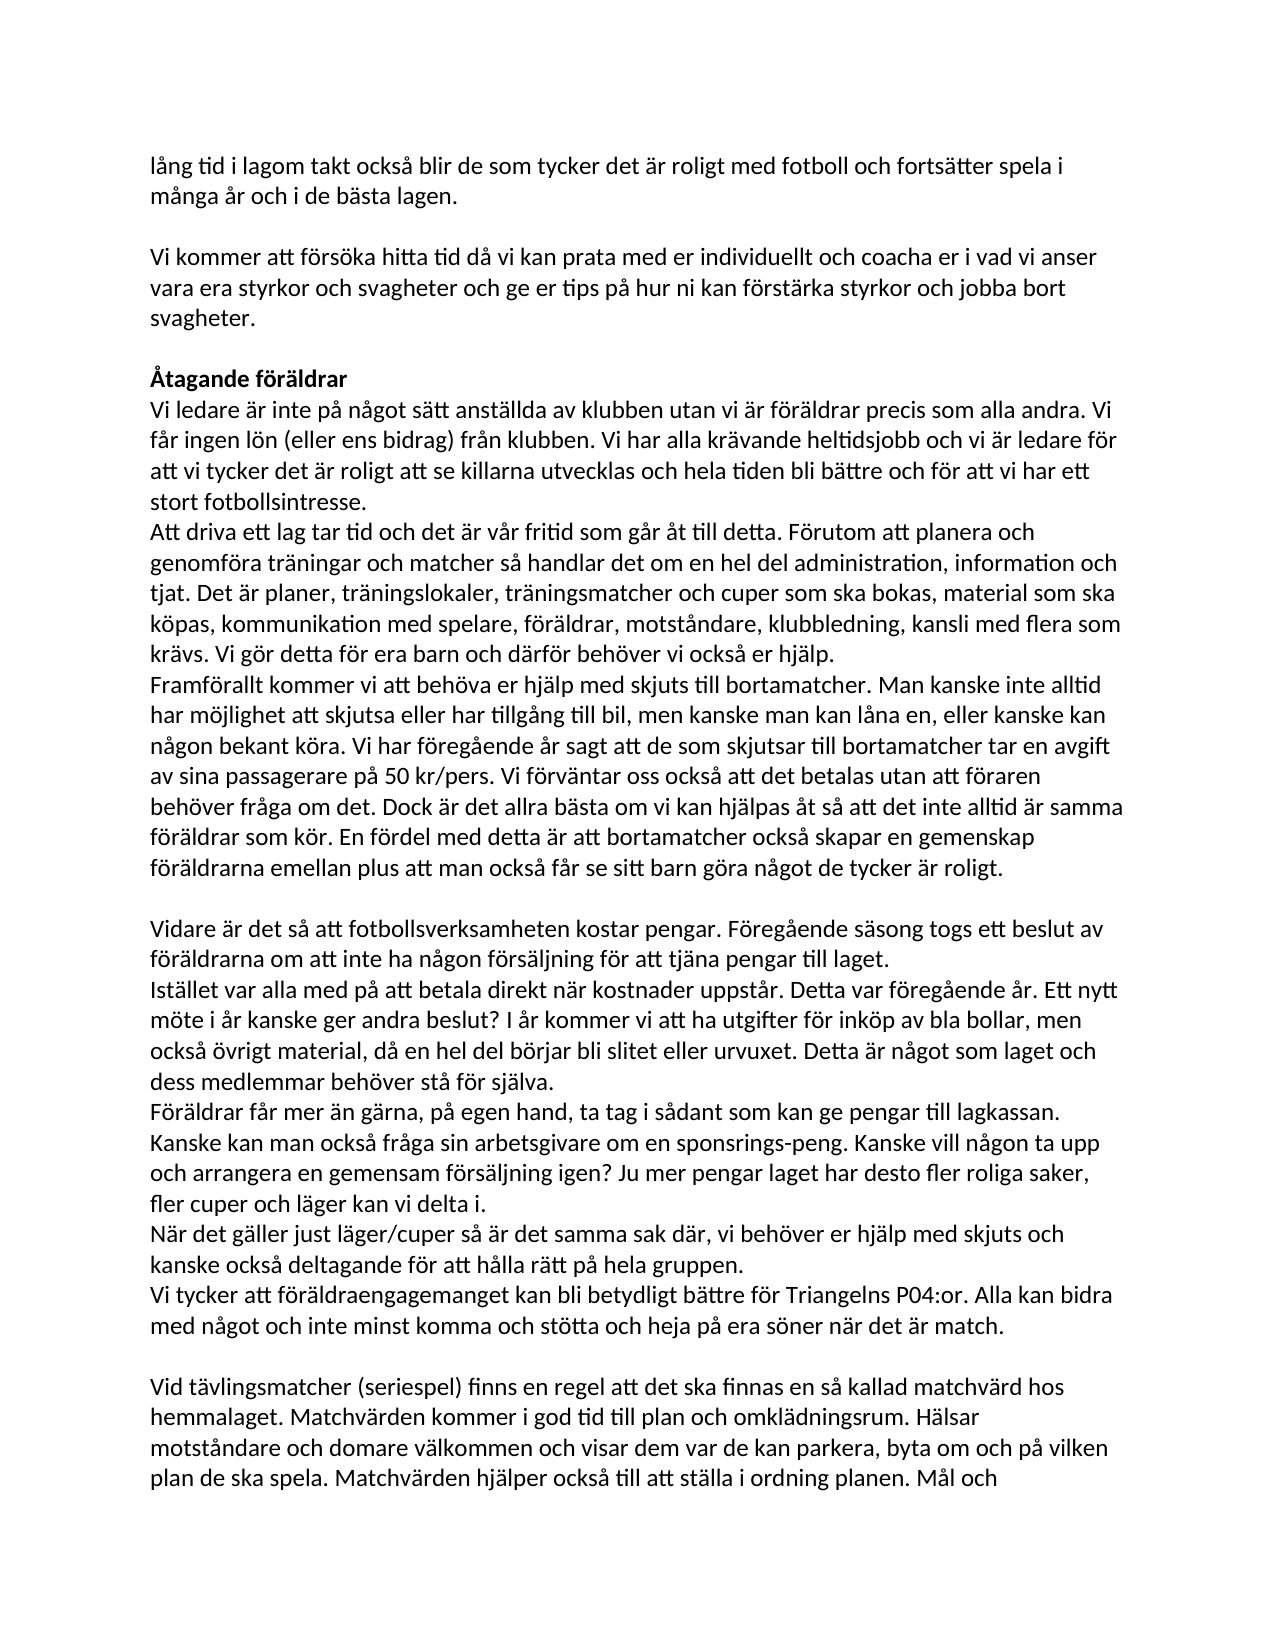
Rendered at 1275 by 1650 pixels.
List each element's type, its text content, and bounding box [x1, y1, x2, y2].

text Vi kommer att försöka hitta tid då vi kan prata med er individuellt och coacha er i vad vi anser vara era styrkor och svagheter och ge er tips på hur ni kan förstärka styrkor och jobba bort svagheter. [150, 211, 1125, 333]
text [150, 150, 1125, 211]
text Att driva ett lag tar tid och det är vår fritid som går åt till detta. Förutom att planera och genomföra träningar och matcher så handlar det om en hel del administration, information och tjat. Det är planer, träningslokaler, träningsmatcher och cuper som ska bokas, material som ska köpas, kommunikation med spelare, föräldrar, motståndare, klubbledning, kansli med flera som krävs. Vi gör detta för era barn och därför behöver vi också er hjälp. [150, 516, 1125, 669]
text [150, 1340, 1125, 1493]
text När det gäller just läger/cuper så är det samma sak där, vi behöver er hjälp med skjuts och kanske också deltagande för att hålla rätt på hela gruppen. [150, 1218, 1125, 1279]
text Åtagande föräldrar Vi ledare är inte på något sätt anställda av klubben utan vi är föräldrar precis som alla andra. Vi får ingen lön (eller ens bidrag) från klubben. Vi har alla krävande heltidsjobb och vi är ledare för att vi tycker det är roligt att se killarna utvecklas och hela tiden bli bättre och för att vi har ett stort fotbollsintresse. [150, 364, 1125, 516]
text Vi tycker att föräldraengagemanget kan bli betydligt bättre för Triangelns P04:or. Alla kan bidra med något och inte minst komma och stötta och heja på era söner när det är match. [150, 1279, 1125, 1340]
text Vidare är det så att fotbollsverksamheten kostar pengar. Föregående säsong togs ett beslut av föräldrarna om att inte ha någon försäljning för att tjäna pengar till laget. Istället var alla med på att betala direkt när kostnader uppstår. Detta var föregående år. Ett nytt möte i år kanske ger andra beslut? I år kommer vi att ha utgifter för inköp av bla bollar, men också övrigt material, då en hel del börjar bli slitet eller urvuxet. Detta är något som laget och dess medlemmar behöver stå för själva. Föräldrar får mer än gärna, på egen hand, ta tag i sådant som kan ge pengar till lagkassan. Kanske kan man också fråga sin arbetsgivare om en sponsrings-peng. Kanske vill någon ta upp och arrangera en gemensam försäljning igen? Ju mer pengar laget har desto fler roliga saker, fler cuper och läger kan vi delta i. [150, 882, 1125, 1218]
text Framförallt kommer vi att behöva er hjälp med skjuts till bortamatcher. Man kanske inte alltid har möjlighet att skjutsa eller har tillgång till bil, men kanske man kan låna en, eller kanske kan någon bekant köra. Vi har föregående år sagt att de som skjutsar till bortamatcher tar en avgift av sina passagerare på 50 kr/pers. Vi förväntar oss också att det betalas utan att föraren behöver fråga om det. Dock är det allra bästa om vi kan hjälpas åt så att det inte alltid är samma föräldrar som kör. En fördel med detta är att bortamatcher också skapar en gemenskap föräldrarna emellan plus att man också får se sitt barn göra något de tycker är roligt. [150, 669, 1125, 882]
